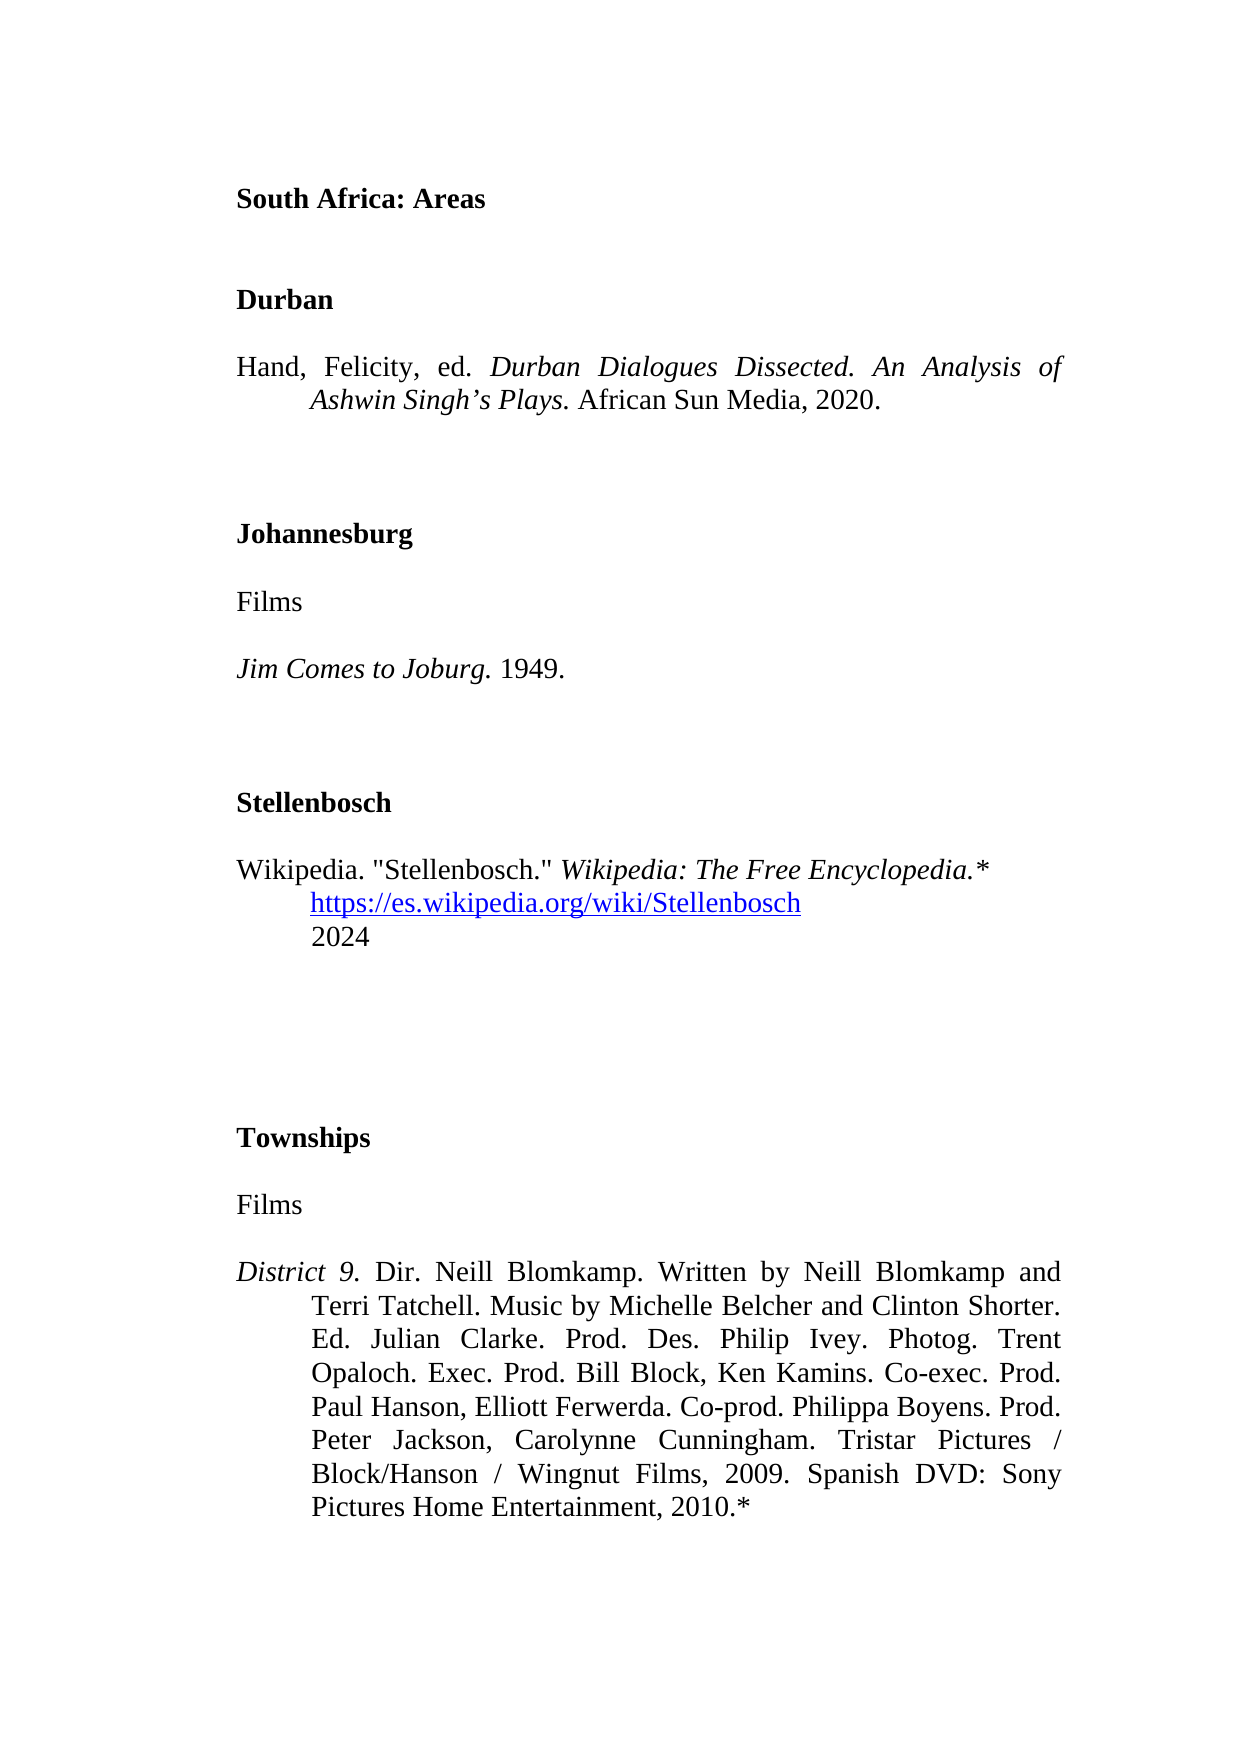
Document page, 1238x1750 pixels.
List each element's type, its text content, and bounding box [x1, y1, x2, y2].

text Jim Comes to Joburg. 1949. [236, 651, 1062, 684]
text Films [236, 584, 1062, 617]
text Durban [236, 282, 1062, 315]
text 2024 [236, 919, 1062, 953]
text Hand, Felicity, ed. Durban Dialogues Dissected. An Analysis of Ashwin Singh’s Plays. African Sun Media, 2020. [236, 349, 1062, 416]
text District 9. Dir. Neill Blomkamp. Written by Neill Blomkamp and Terri Tatchell. Music by Michelle Belcher and Clinton Shorter. Ed. Julian Clarke. Prod. Des. Philip Ivey. Photog. Trent Opaloch. Exec. Prod. Bill Block, Ken Kamins. Co-exec. Prod. Paul Hanson, Elliott Ferwerda. Co-prod. Philippa Boyens. Prod. Peter Jackson, Carolynne Cunningham. Tristar Pictures / Block/Hanson / Wingnut Films, 2009. Spanish DVD: Sony Pictures Home Entertainment, 2010.* [236, 1254, 1062, 1523]
text Johannesburg [236, 517, 1062, 550]
text Stellenbosch [236, 785, 1062, 818]
text Wikipedia. "Stellenbosch." Wikipedia: The Free Encyclopedia.* [236, 852, 1062, 886]
text https://es.wikipedia.org/wiki/Stellenbosch [310, 886, 1062, 919]
text Townships [236, 1120, 1062, 1154]
text Films [236, 1187, 1062, 1221]
text South Africa: Areas [236, 181, 1062, 215]
